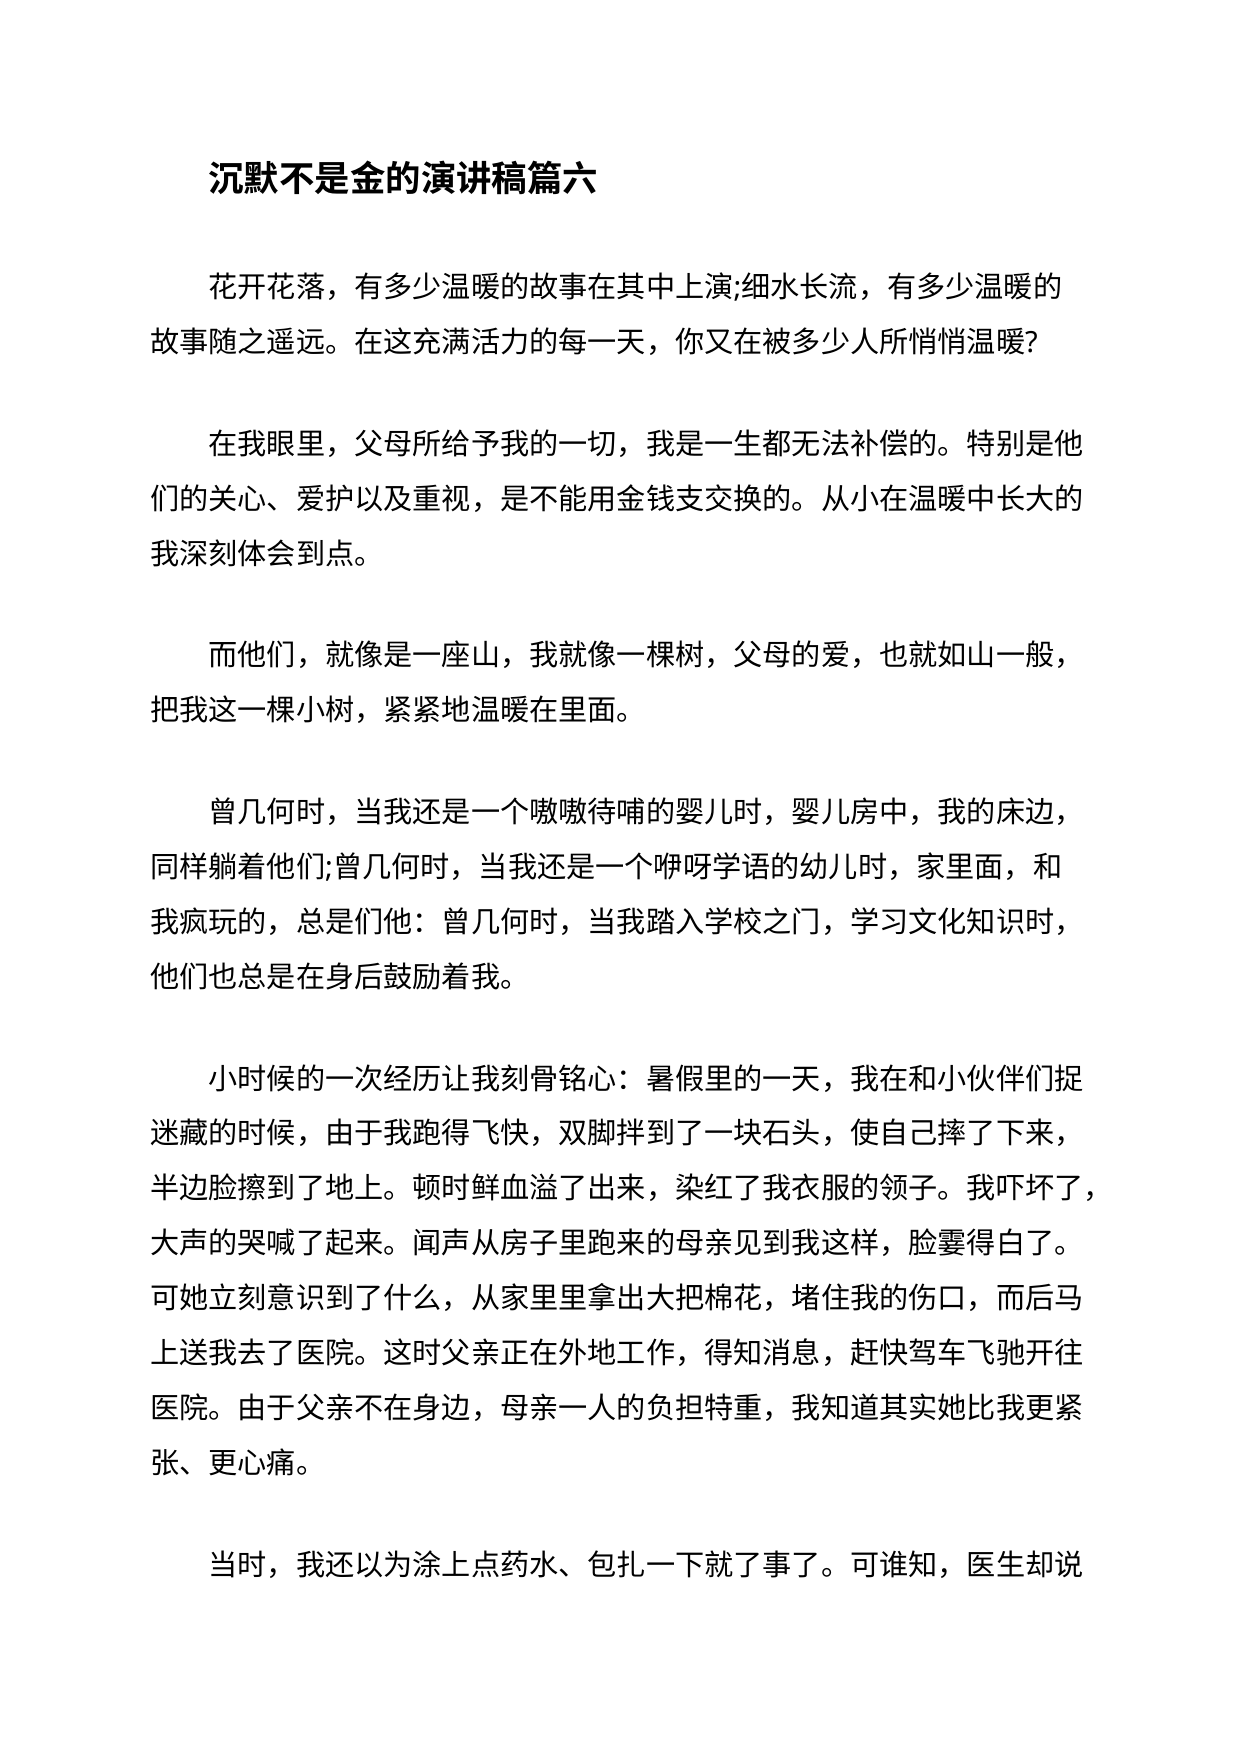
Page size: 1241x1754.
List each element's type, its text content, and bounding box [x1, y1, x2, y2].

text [150, 1541, 1090, 1583]
text 在我眼里，父母所给予我的一切，我是一生都无法补偿的。特别是他们的关心、爱护以及重视，是不能用金钱支交换的。从小在温暖中长大的我深刻体会到点。 [150, 420, 1090, 572]
text 曾几何时，当我还是一个嗷嗷待哺的婴儿时，婴儿房中，我的床边，同样躺着他们;曾几何时，当我还是一个咿呀学语的幼儿时，家里面，和我疯玩的，总是们他：曾几何时，当我踏入学校之门，学习文化知识时，他们也总是在身后鼓励着我。 [150, 789, 1090, 996]
text 小时候的一次经历让我刻骨铭心：暑假里的一天，我在和小伙伴们捉迷藏的时候，由于我跑得飞快，双脚拌到了一块石头，使自己摔了下来，半边脸擦到了地上。顿时鲜血溢了出来，染红了我衣服的领子。我吓坏了，大声的哭喊了起来。闻声从房子里跑来的母亲见到我这样，脸霎得白了。可她立刻意识到了什么，从家里里拿出大把棉花，堵住我的伤口，而后马上送我去了医院。这时父亲正在外地工作，得知消息，赶快驾车飞驰开往医院。由于父亲不在身边，母亲一人的负担特重，我知道其实她比我更紧张、更心痛。 [150, 1055, 1090, 1482]
text 而他们，就像是一座山，我就像一棵树，父母的爱，也就如山一般，把我这一棵小树，紧紧地温暖在里面。 [150, 632, 1090, 729]
text 沉默不是金的演讲稿篇六 [150, 150, 1090, 201]
text 花开花落，有多少温暖的故事在其中上演;细水长流，有多少温暖的故事随之遥远。在这充满活力的每一天，你又在被多少人所悄悄温暖? [150, 263, 1090, 361]
